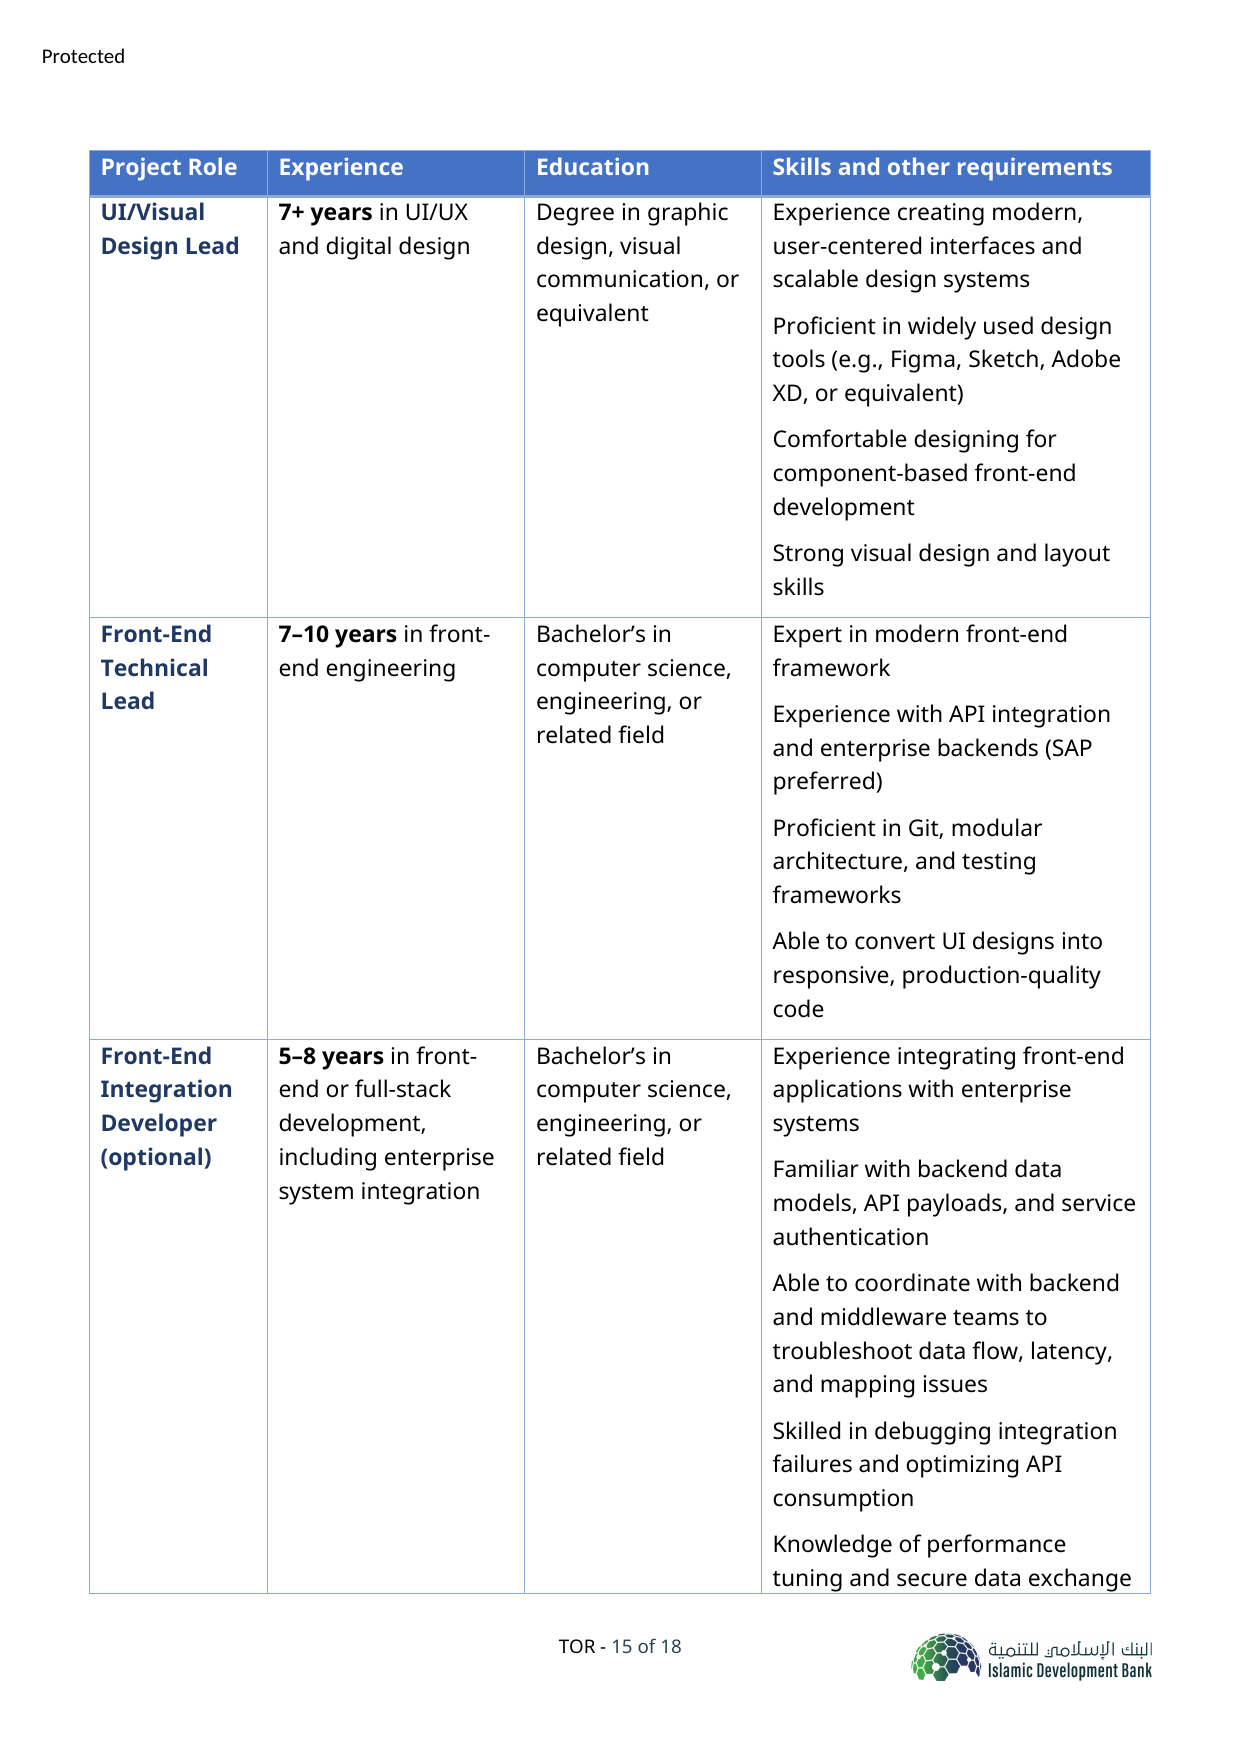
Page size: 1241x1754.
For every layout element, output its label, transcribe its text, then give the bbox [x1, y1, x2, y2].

table_cell Expert in modern front-end framework Experience with API integration and enterprise backends (SAP preferred) Proficient in Git, modular architecture, and testing frameworks Able to convert UI designs into responsive, production-quality code [762, 618, 1150, 1038]
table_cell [268, 1040, 524, 1593]
table_cell 7+ years in UI/UX and digital design [268, 198, 524, 617]
table_header Experience [268, 151, 524, 195]
table_cell Bachelor’s in computer science, engineering, or related field [525, 618, 761, 1038]
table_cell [90, 1040, 267, 1593]
table_header Project Role [90, 151, 267, 195]
picture [911, 1633, 1152, 1681]
table_cell Degree in graphic design, visual communication, or equivalent [525, 198, 761, 617]
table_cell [525, 1040, 761, 1593]
table_header Education [525, 151, 761, 195]
table_cell 7–10 years in front-end engineering [268, 618, 524, 1038]
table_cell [762, 1040, 1150, 1593]
table_header Skills and other requirements [762, 151, 1150, 195]
table_cell Experience creating modern, user-centered interfaces and scalable design systems Proficient in widely used design tools (e.g., Figma, Sketch, Adobe XD, or equivalent) Comfortable designing for component-based front-end development Strong visual design and layout skills [762, 198, 1150, 617]
table_cell Front-End Technical Lead [90, 618, 267, 1038]
table_cell UI/Visual Design Lead [90, 198, 267, 617]
